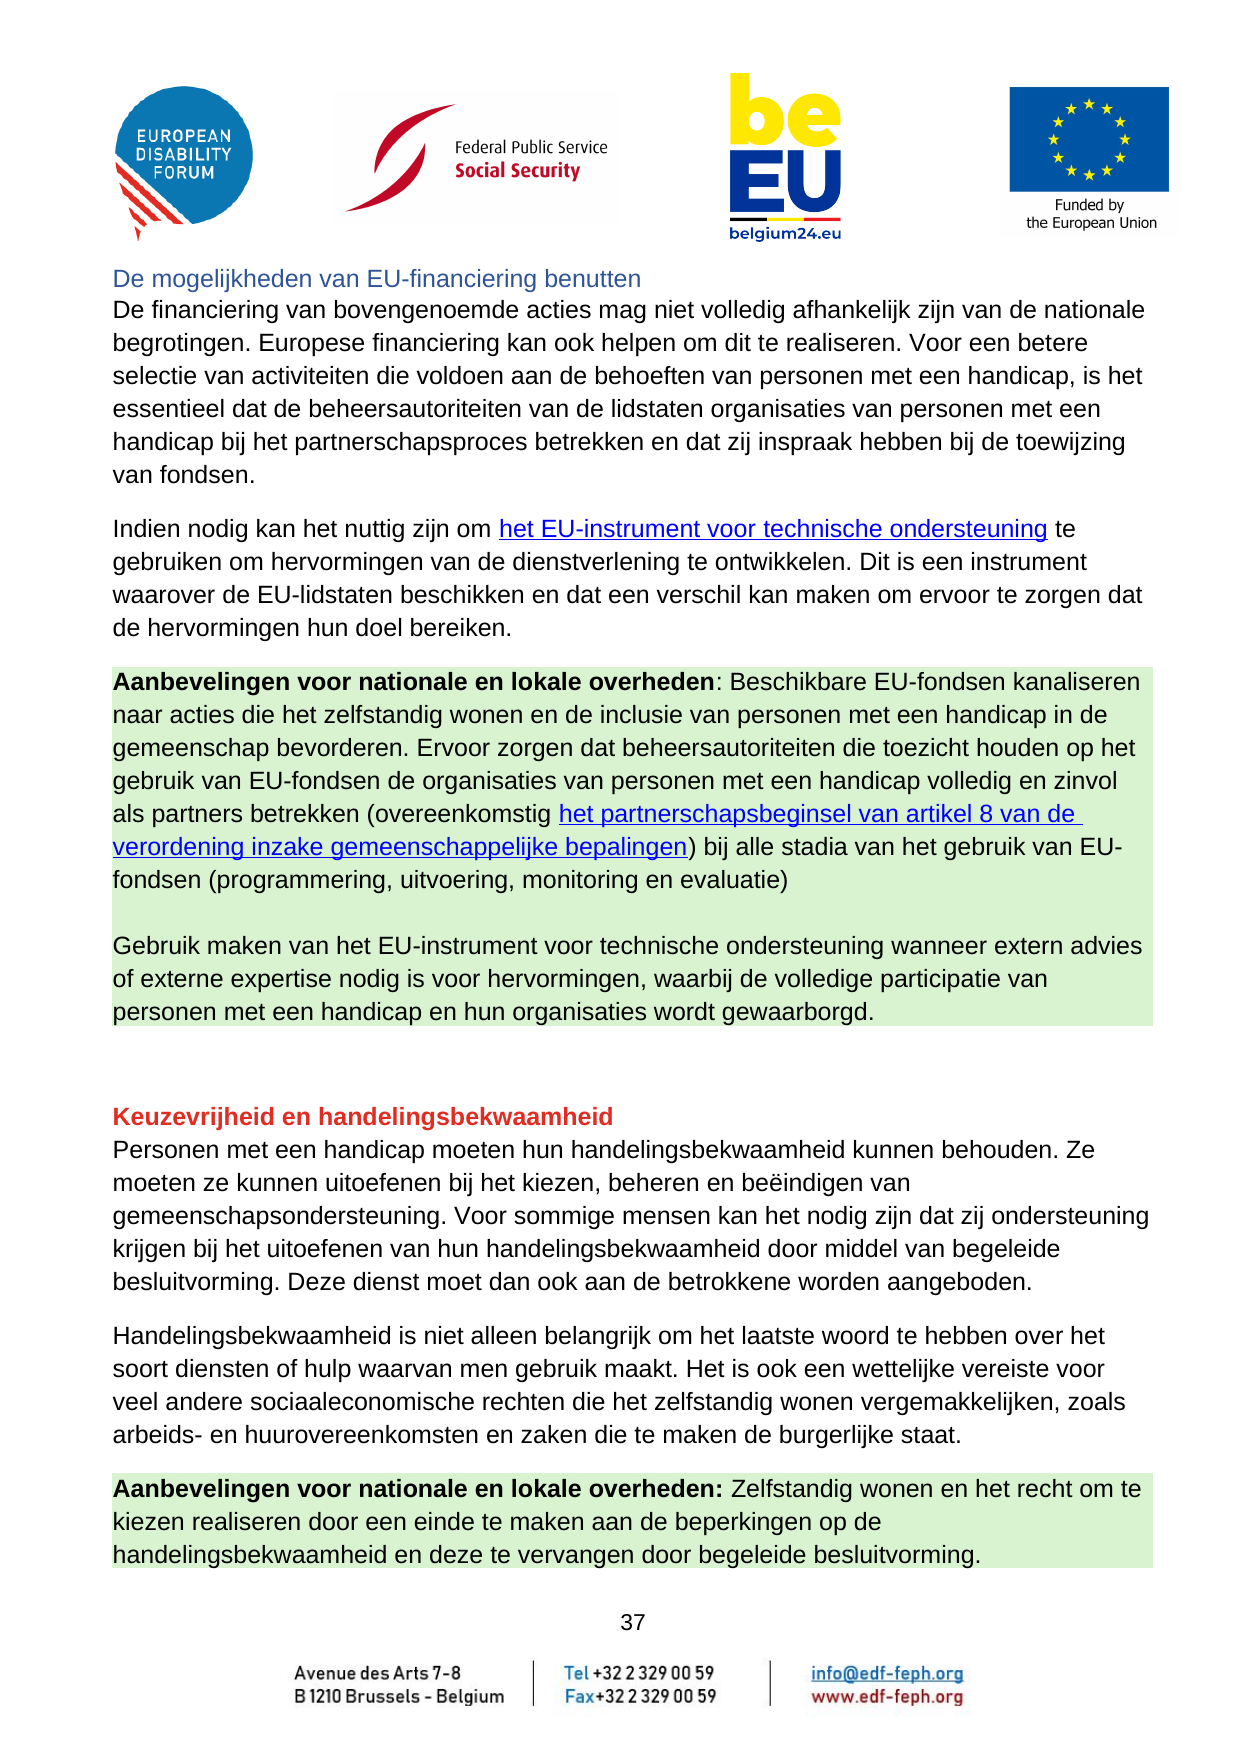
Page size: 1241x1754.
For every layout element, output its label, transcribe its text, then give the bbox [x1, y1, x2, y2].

text Personen met een handicap moeten hun handelingsbekwaamheid kunnen behouden. Ze moeten ze kunnen uitoefenen bij het kiezen, beheren en beëindigen van gemeenschapsondersteuning. Voor sommige mensen kan het nodig zijn dat zij ondersteuning krijgen bij het uitoefenen van hun handelingsbekwaamheid door middel van begeleide besluitvorming. Deze dienst moet dan ook aan de betrokkene worden aangeboden. [112, 1135, 1153, 1296]
subtitle Keuzevrijheid en handelingsbekwaamheid [112, 1102, 1153, 1130]
text Indien nodig kan het nuttig zijn om het EU-instrument voor technische ondersteuning te gebruiken om hervormingen van de dienstverlening te ontwikkelen. Dit is een instrument waarover de EU-lidstaten beschikken en dat een verschil kan maken om ervoor te zorgen dat de hervormingen hun doel bereiken. [112, 514, 1153, 641]
picture [331, 91, 620, 225]
picture [730, 73, 841, 242]
picture [270, 1649, 994, 1728]
text Aanbevelingen voor nationale en lokale overheden: Zelfstandig wonen en het recht om te kiezen realiseren door een einde te maken aan de beperkingen op de handelingsbekwaamheid en deze te vervangen door begeleide besluitvorming. [112, 1473, 1153, 1568]
text De financiering van bovengenoemde acties mag niet volledig afhankelijk zijn van de nationale begrotingen. Europese financiering kan ook helpen om dit te realiseren. Voor een betere selectie van activiteiten die voldoen aan de behoeften van personen met een handicap, is het essentieel dat de beheersautoriteiten van de lidstaten organisaties van personen met een handicap bij het partnerschapsproces betrekken en dat zij inspraak hebben bij de toewijzing van fondsen. [112, 295, 1153, 488]
text Handelingsbekwaamheid is niet alleen belangrijk om het laatste woord te hebben over het soort diensten of hulp waarvan men gebruik maakt. Het is ook een wettelijke vereiste voor veel andere sociaaleconomische rechten die het zelfstandig wonen vergemakkelijken, zoals arbeids- en huurovereenkomsten en zaken die te maken de burgerlijke staat. [112, 1321, 1153, 1448]
text Aanbevelingen voor nationale en lokale overheden: Beschikbare EU-fondsen kanaliseren naar acties die het zelfstandig wonen en de inclusie van personen met een handicap in de gemeenschap bevorderen. Ervoor zorgen dat beheersautoriteiten die toezicht houden op het gebruik van EU-fondsen de organisaties van personen met een handicap volledig en zinvol als partners betrekken (overeenkomstig het partnerschapsbeginsel van artikel 8 van de verordening inzake gemeenschappelijke bepalingen) bij alle stadia van het gebruik van EU-fondsen (programmering, uitvoering, monitoring en evaluatie) Gebruik maken van het EU-instrument voor technische ondersteuning wanneer extern advies of externe expertise nodig is voor hervormingen, waarbij de volledige participatie van personen met een handicap en hun organisaties wordt gewaarborgd. [112, 667, 1153, 1026]
picture [999, 79, 1179, 237]
subtitle De mogelijkheden van EU-financiering benutten [112, 264, 1153, 292]
picture [112, 84, 255, 242]
